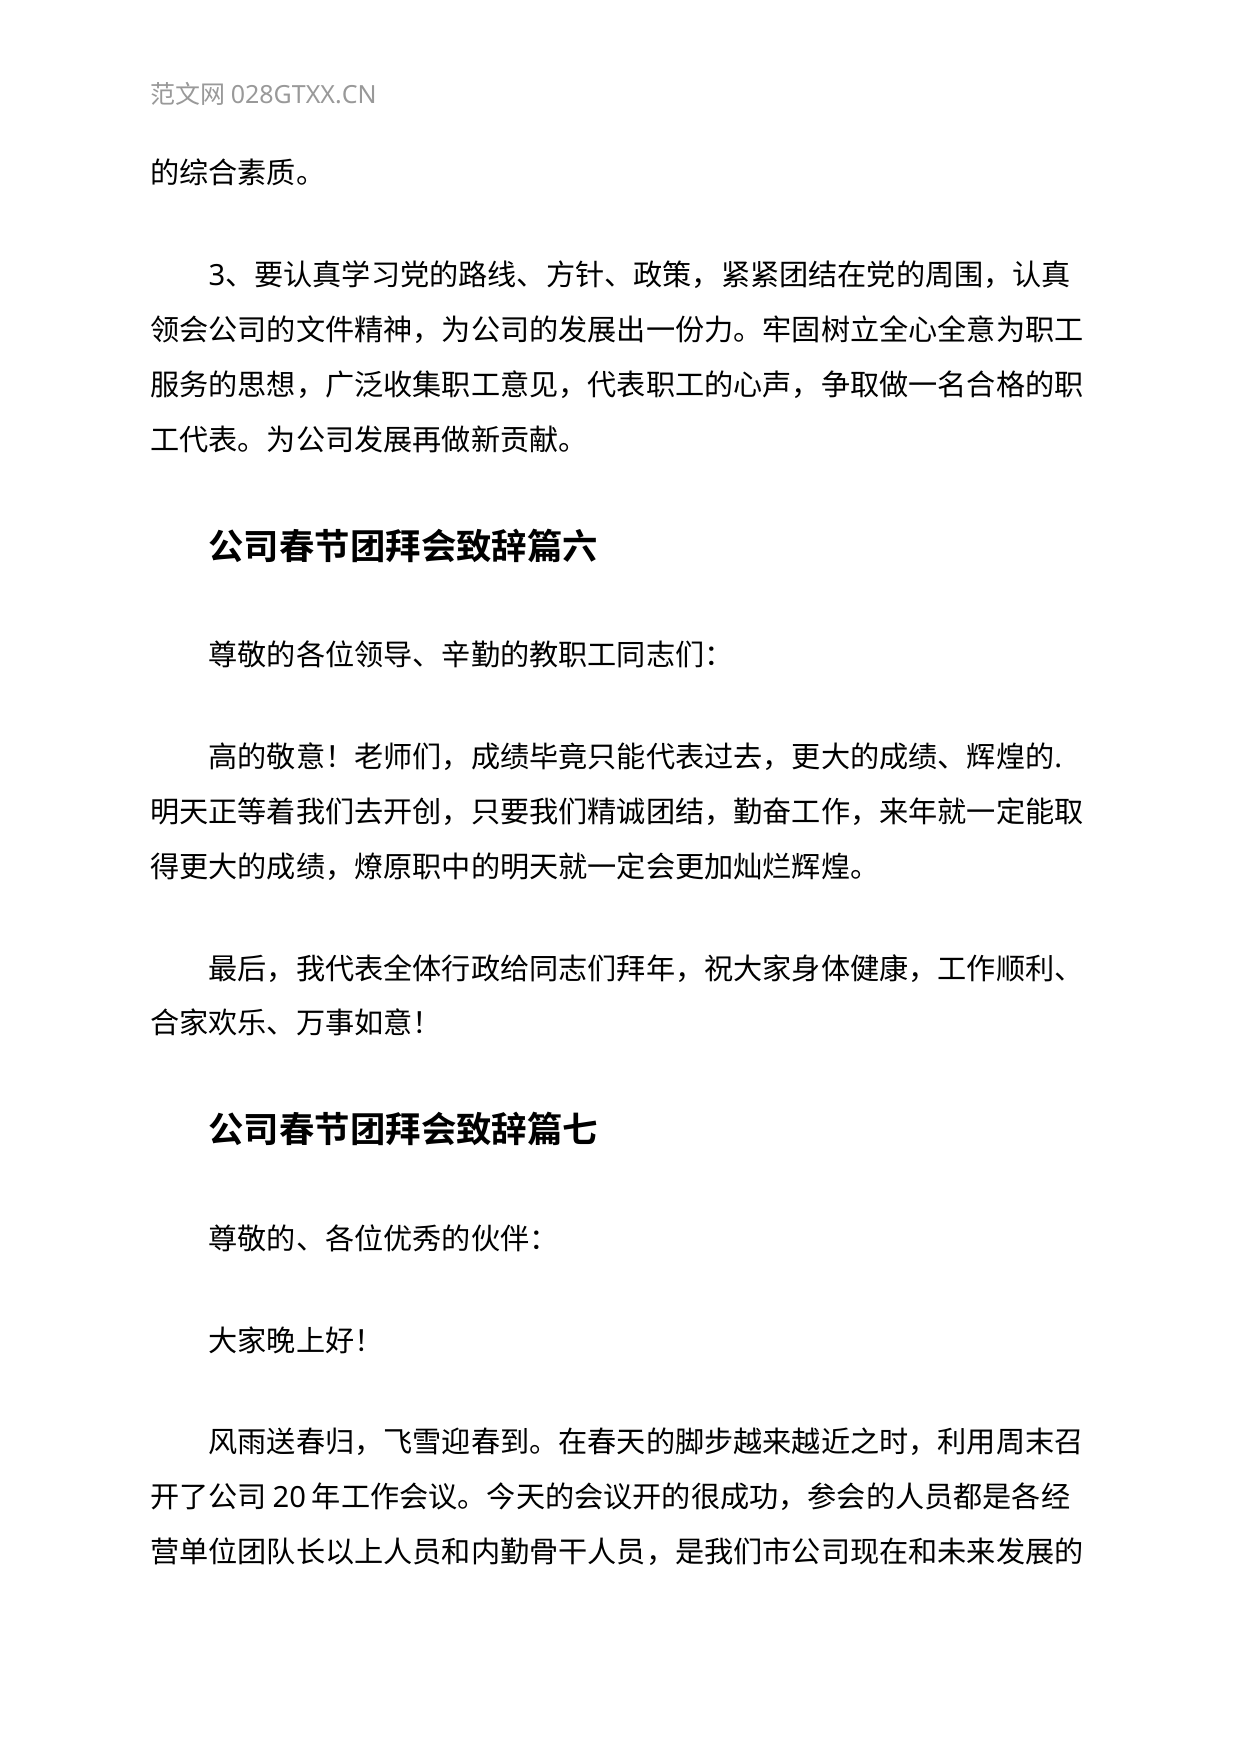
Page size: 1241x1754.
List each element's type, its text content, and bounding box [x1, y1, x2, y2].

text 3、要认真学习党的路线、方针、政策，紧紧团结在党的周围，认真领会公司的文件精神，为公司的发展出一份力。牢固树立全心全意为职工服务的思想，广泛收集职工意见，代表职工的心声，争取做一名合格的职工代表。为公司发展再做新贡献。 [150, 252, 1090, 459]
text 公司春节团拜会致辞篇六 [150, 518, 1090, 569]
text 尊敬的各位领导、辛勤的教职工同志们： [150, 632, 1090, 674]
text 公司春节团拜会致辞篇七 [150, 1102, 1090, 1153]
text 高的敬意！老师们，成绩毕竟只能代表过去，更大的成绩、辉煌的.明天正等着我们去开创，只要我们精诚团结，勤奋工作，来年就一定能取得更大的成绩，燎原职中的明天就一定会更加灿烂辉煌。 [150, 733, 1090, 886]
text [150, 150, 1090, 192]
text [150, 1419, 1090, 1571]
text 尊敬的、各位优秀的伙伴： [150, 1215, 1090, 1258]
text 最后，我代表全体行政给同志们拜年，祝大家身体健康，工作顺利、合家欢乐、万事如意！ [150, 945, 1090, 1042]
text 大家晚上好！ [150, 1317, 1090, 1359]
